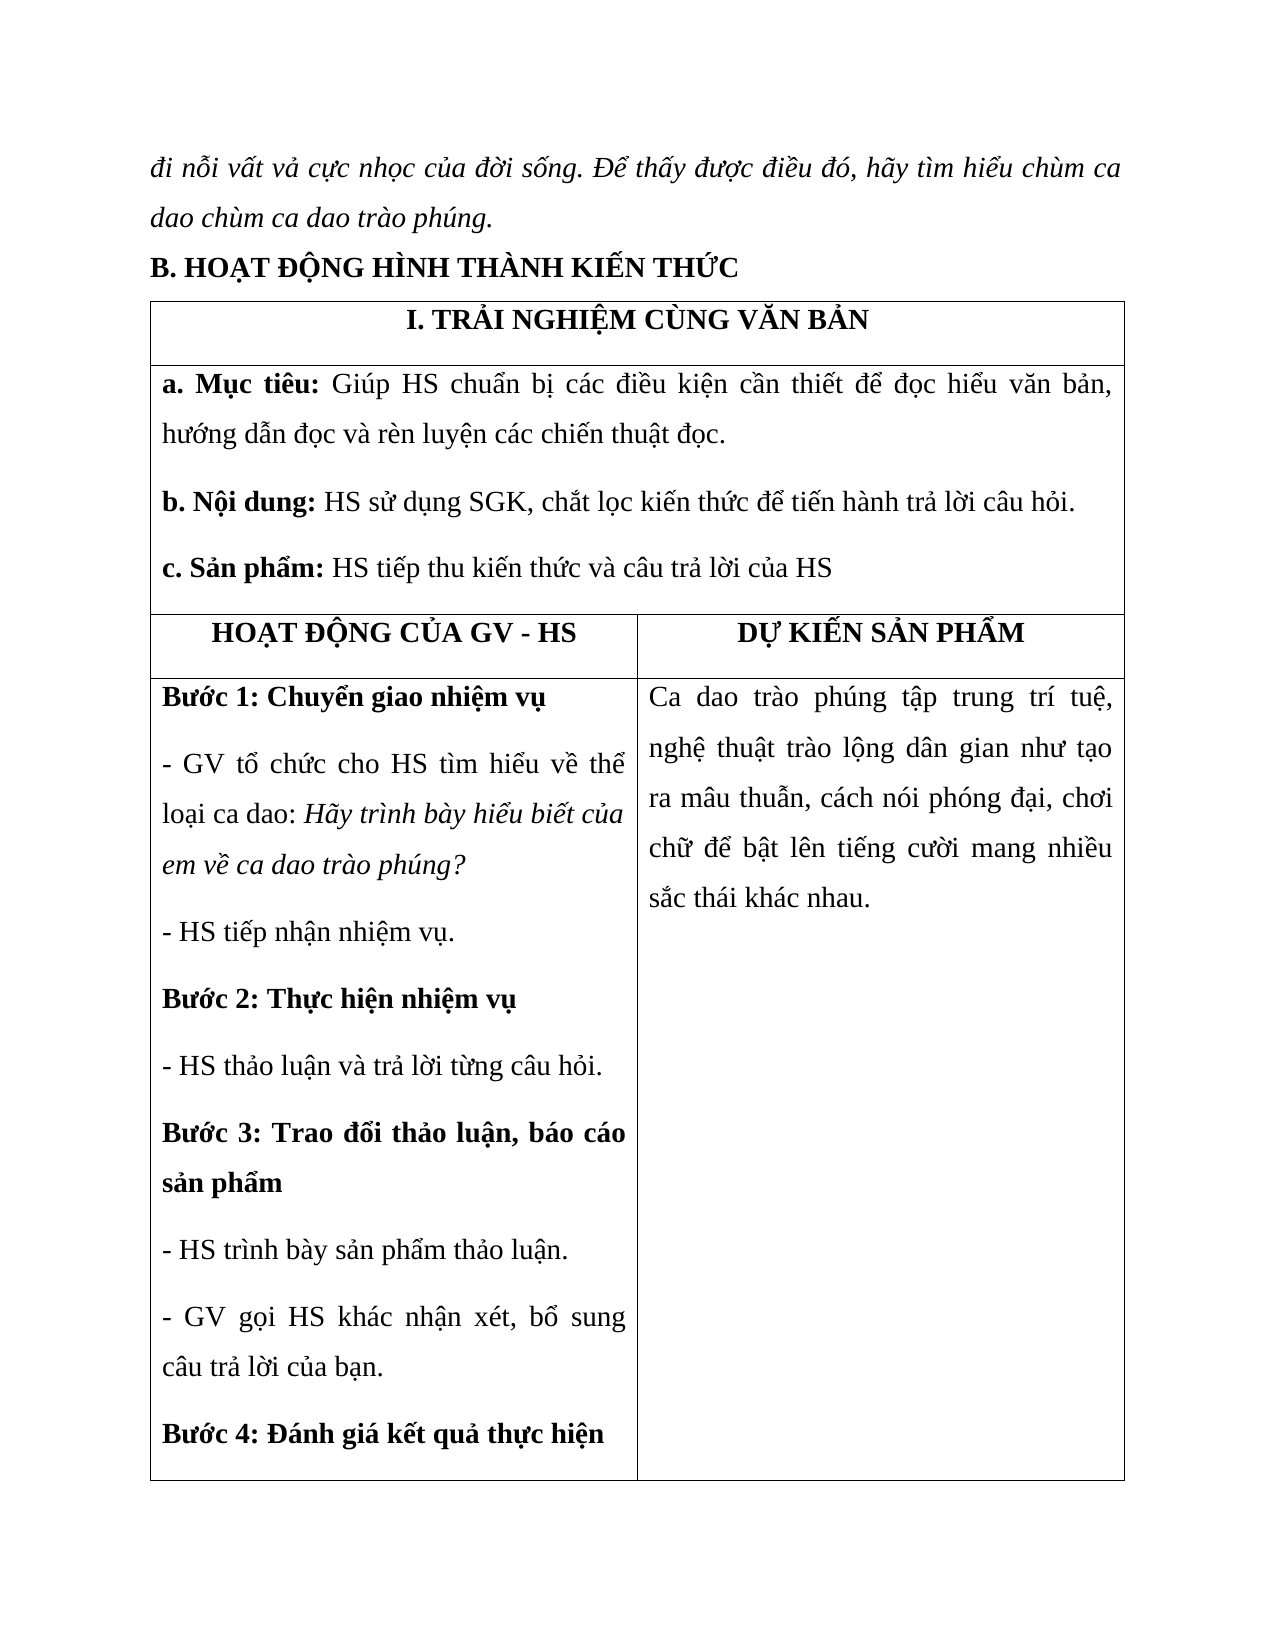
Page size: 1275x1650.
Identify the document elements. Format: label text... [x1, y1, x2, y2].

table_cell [151, 679, 637, 1480]
table_header I. TRẢI NGHIỆM CÙNG VĂN BẢN [151, 302, 1124, 365]
text B. HOẠT ĐỘNG HÌNH THÀNH KIẾN THỨC [150, 251, 1125, 284]
table_cell DỰ KIẾN SẢN PHẨM [638, 615, 1124, 678]
table_cell a. Mục tiêu: Giúp HS chuẩn bị các điều kiện cần thiết để đọc hiểu văn bản, hướng dẫn đọc và rèn luyện các chiến thuật đọc. b. Nội dung: HS sử dụng SGK, chắt lọc kiến thức để tiến hành trả lời câu hỏi. c. Sản phẩm: HS tiếp thu kiến thức và câu trả lời của HS [151, 366, 1124, 614]
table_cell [638, 679, 1124, 1480]
table_cell HOẠT ĐỘNG CỦA GV - HS [151, 615, 637, 678]
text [150, 150, 1125, 234]
